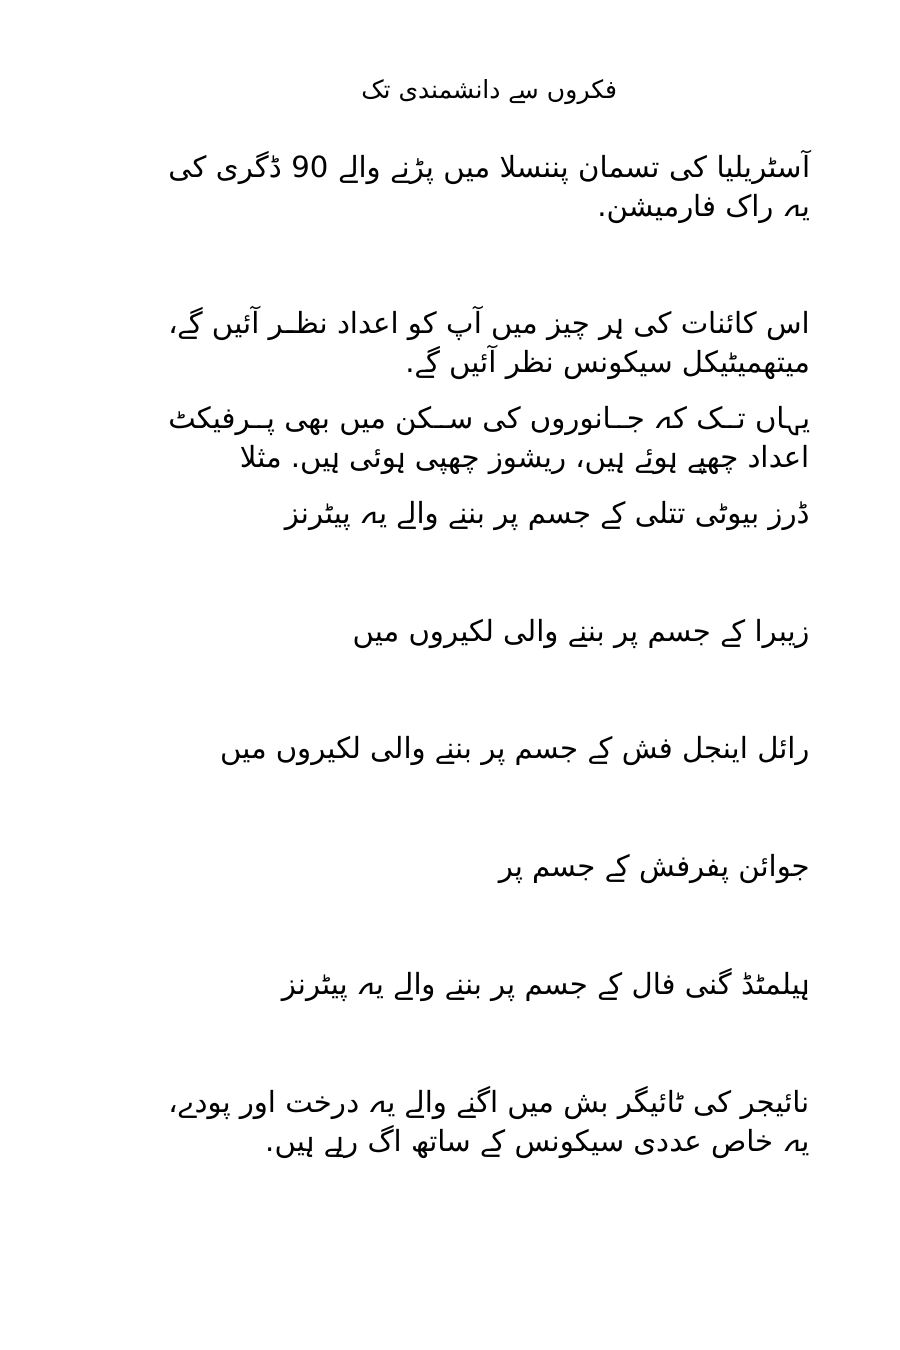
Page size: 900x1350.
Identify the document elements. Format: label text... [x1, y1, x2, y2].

text رائل اینجل فش کے جسم پر بننے والی لکیروں میں [168, 732, 810, 766]
text یہاں تک کہ جانوروں کی سکن میں بھی پرفیکٹ اعداد چھپے ہوئے ہیں، ریشوز چھپی ہوئی ہیں. مثلا [168, 401, 810, 474]
text ڈرز بیوٹی تتلی کے جسم پر بننے والے یہ پیٹرنز [168, 496, 810, 530]
text ہیلمٹڈ گنی فال کے جسم پر بننے والے یہ پیٹرنز [168, 968, 810, 1002]
text جوائن پفرفش کے جسم پر [168, 850, 810, 884]
text نائیجر کی ٹائیگر بش میں اگنے والے یہ درخت اور پودے، یہ خاص عددی سیکونس کے ساتھ اگ رہے ہیں. [168, 1086, 810, 1158]
text زیبرا کے جسم پر بننے والی لکیروں میں [168, 614, 810, 648]
text آسٹریلیا کی تسمان پننسلا میں پڑنے والے 90 ڈگری کی یہ راک فارمیشن. [168, 150, 810, 223]
text اس کائنات کی ہر چیز میں آپ کو اعداد نظر آئیں گے، میتھمیٹیکل سیکونس نظر آئیں گے. [168, 307, 810, 380]
